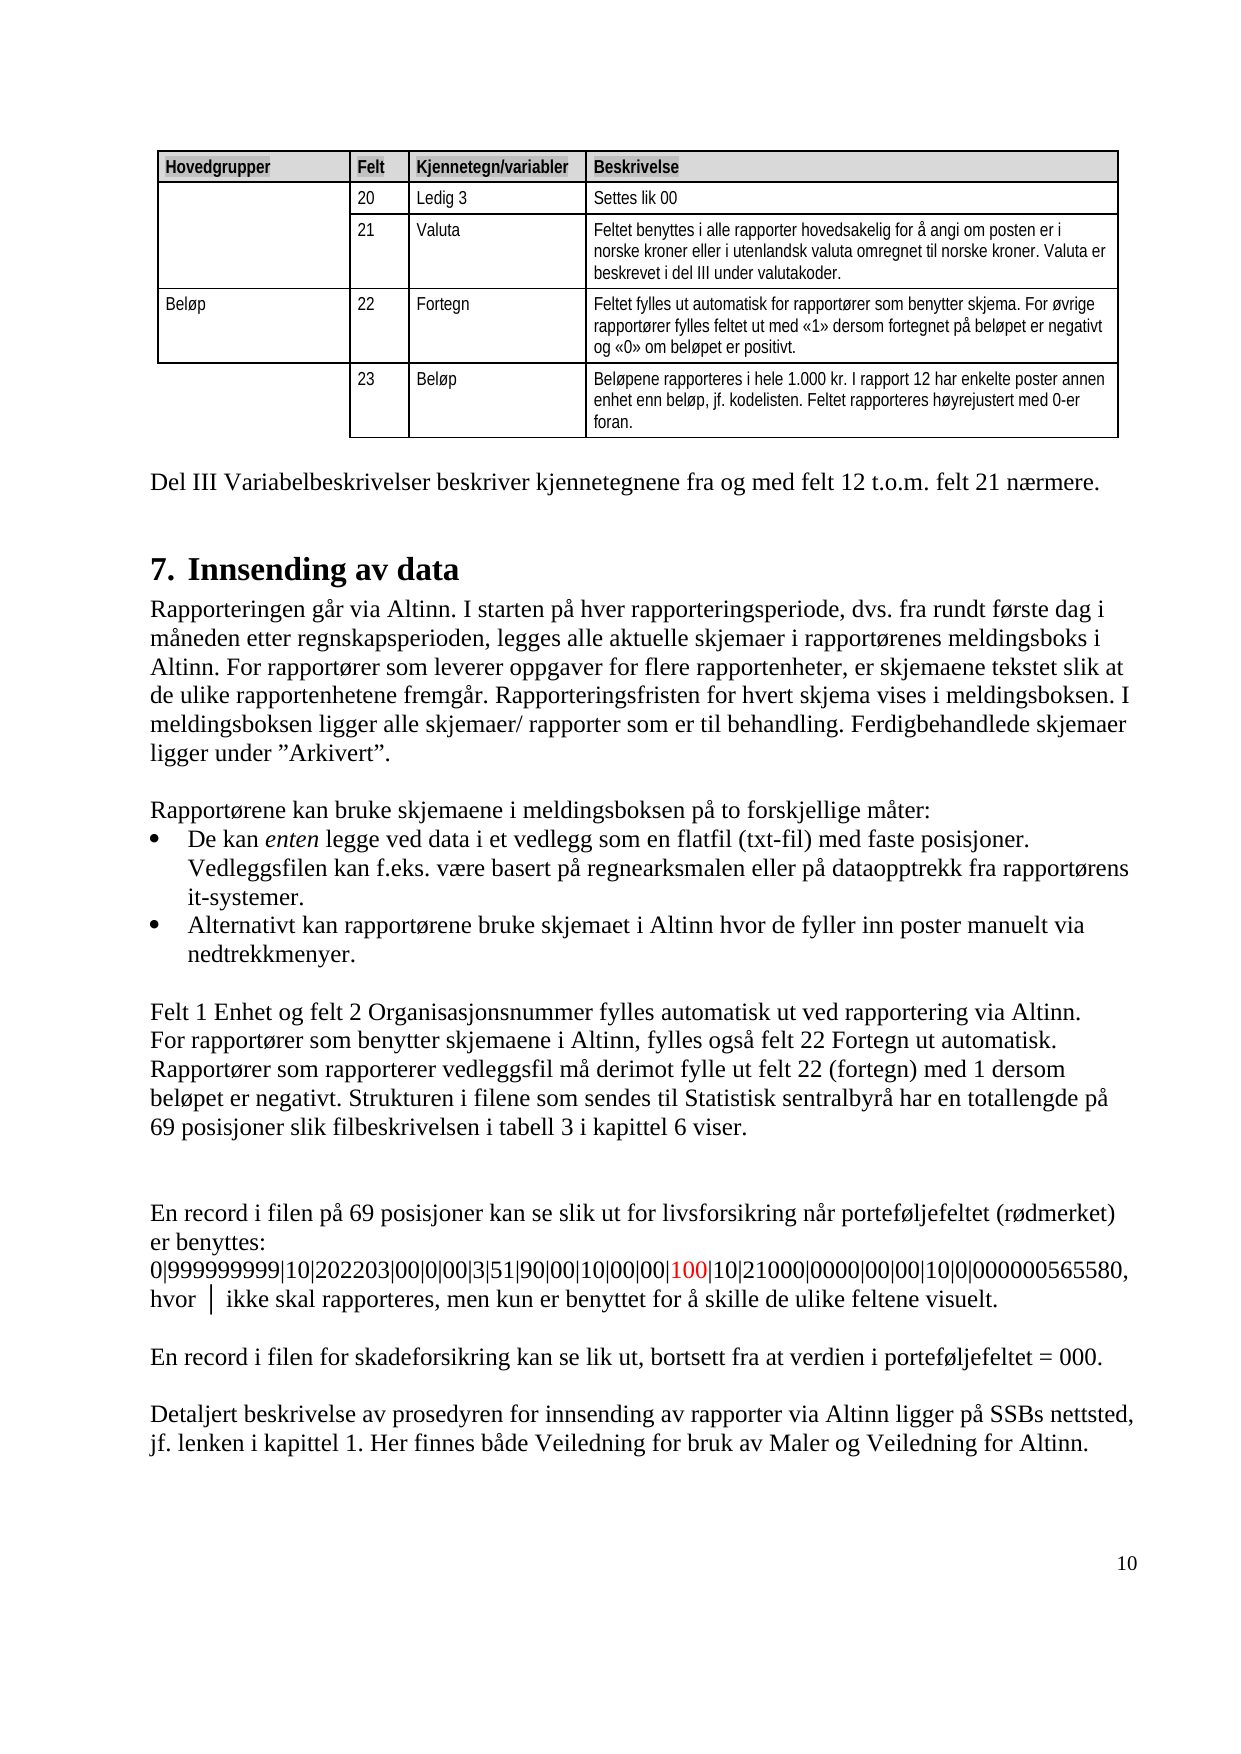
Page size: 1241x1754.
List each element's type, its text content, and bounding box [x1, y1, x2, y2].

list Alternativt kan rapportørene bruke skjemaet i Altinn hvor de fyller inn poster manuelt via nedtrekkmenyer. [150, 910, 1137, 968]
text 0|999999999|10|202203|00|0|00|3|51|90|00|10|00|00|100|10|21000|0000|00|00|10|0|000000565580, [150, 1255, 1137, 1284]
table_cell Feltet fylles ut automatisk for rapportører som benytter skjema. For øvrige rapportører fylles feltet ut med «1» dersom fortegnet på beløpet er negativt og «0» om beløpet er positivt. [587, 289, 1117, 362]
table_header Kjennetegn/variabler [410, 152, 585, 181]
table_cell 23 [351, 364, 408, 437]
table_cell Fortegn [410, 289, 585, 362]
table_cell Valuta [410, 215, 585, 287]
text Detaljert beskrivelse av prosedyren for innsending av rapporter via Altinn ligger på SSBs nettsted, jf. lenken i kapittel 1. Her finnes både Veiledning for bruk av Maler og Veiledning for Altinn. [150, 1399, 1137, 1457]
table_cell 21 [351, 215, 408, 287]
table_cell [159, 183, 349, 287]
subtitle Innsending av data [150, 549, 1137, 588]
table_cell Ledig 3 [410, 183, 585, 213]
table_header Felt [351, 152, 408, 181]
table_header Beskrivelse [587, 152, 1117, 181]
table_cell 22 [351, 289, 408, 362]
text En record i filen for skadeforsikring kan se lik ut, bortsett fra at verdien i porteføljefeltet = 000. [150, 1342, 1137, 1370]
table_cell Beløpene rapporteres i hele 1.000 kr. I rapport 12 har enkelte poster annen enhet enn beløp, jf. kodelisten. Feltet rapporteres høyrejustert med 0-er foran. [587, 364, 1117, 437]
table_cell Beløp [410, 364, 585, 437]
text hvor │ ikke skal rapporteres, men kun er benyttet for å skille de ulike feltene visuelt. [212, 1284, 1137, 1313]
table_header Hovedgrupper [159, 152, 349, 181]
table_cell 20 [351, 183, 408, 213]
table_cell Feltet benyttes i alle rapporter hovedsakelig for å angi om posten er i norske kroner eller i utenlandsk valuta omregnet til norske kroner. Valuta er beskrevet i del III under valutakoder. [587, 215, 1117, 287]
text Del III Variabelbeskrivelser beskriver kjennetegnene fra og med felt 12 t.o.m. felt 21 nærmere. [150, 467, 1137, 496]
table_cell Beløp [159, 289, 349, 362]
text For rapportører som benytter skjemaene i Altinn, fylles også felt 22 Fortegn ut automatisk. Rapportører som rapporterer vedleggsfil må derimot fylle ut felt 22 (fortegn) med 1 dersom beløpet er negativt. Strukturen i filene som sendes til Statistisk sentralbyrå har en totallengde på 69 posisjoner slik filbeskrivelsen i tabell 3 i kapittel 6 viser. [150, 1025, 1137, 1140]
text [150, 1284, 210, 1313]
list De kan enten legge ved data i et vedlegg som en flatfil (txt-fil) med faste posisjoner. Vedleggsfilen kan f.eks. være basert på regnearksmalen eller på dataopptrekk fra rapportørens it-systemer. [150, 824, 1137, 910]
text Rapporteringen går via Altinn. I starten på hver rapporteringsperiode, dvs. fra rundt første dag i måneden etter regnskapsperioden, legges alle aktuelle skjemaer i rapportørenes meldingsboks i Altinn. For rapportører som leverer oppgaver for flere rapportenheter, er skjemaene tekstet slik at de ulike rapportenhetene fremgår. Rapporteringsfristen for hvert skjema vises i meldingsboksen. I meldingsboksen ligger alle skjemaer/ rapporter som er til behandling. Ferdigbehandlede skjemaer ligger under ”Arkivert”. [150, 594, 1137, 767]
text Felt 1 Enhet og felt 2 Organisasjonsnummer fylles automatisk ut ved rapportering via Altinn. [150, 997, 1137, 1025]
text En record i filen på 69 posisjoner kan se slik ut for livsforsikring når porteføljefeltet (rødmerket) er benyttes: [150, 1198, 1137, 1255]
text Rapportørene kan bruke skjemaene i meldingsboksen på to forskjellige måter: [150, 795, 1137, 824]
table_cell Settes lik 00 [587, 183, 1117, 213]
